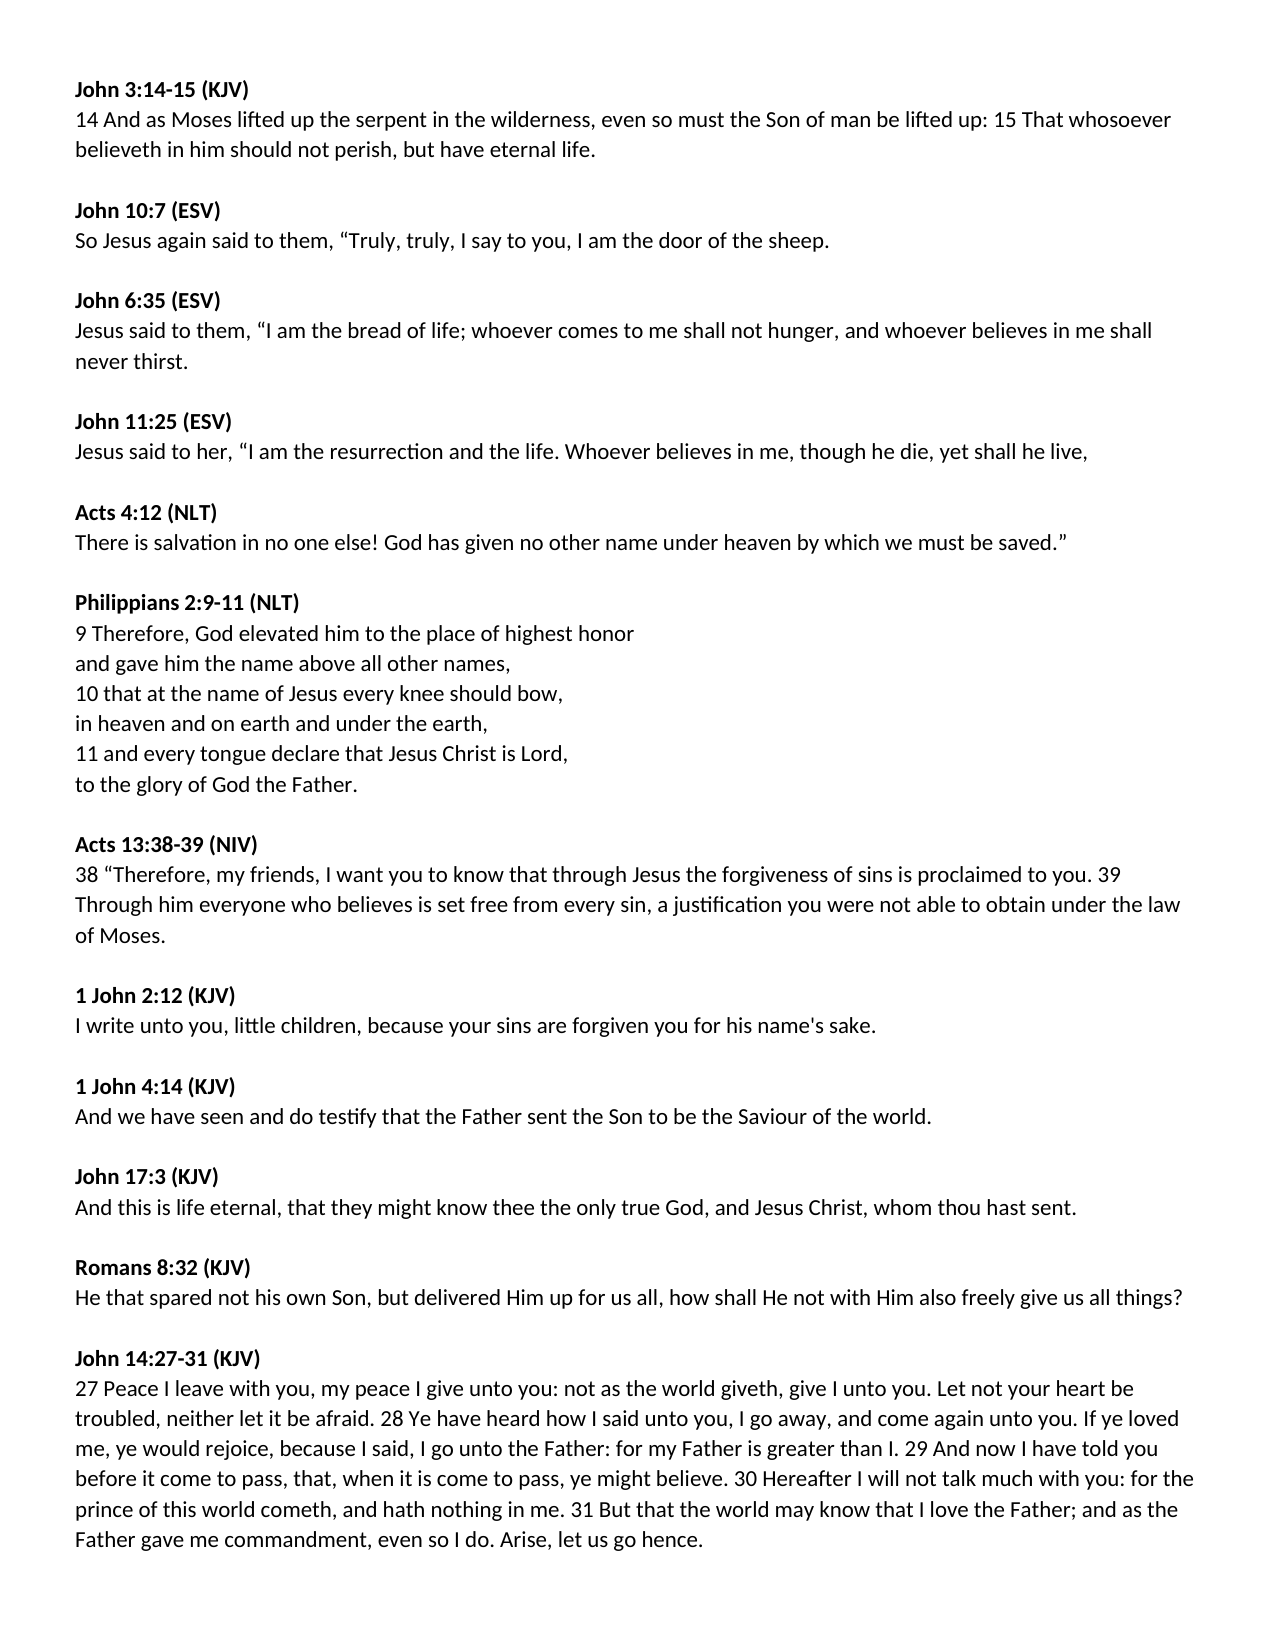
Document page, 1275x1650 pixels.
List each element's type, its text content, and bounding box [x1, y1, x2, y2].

text John 17:3 (KJV) [75, 1162, 1200, 1191]
text in heaven and on earth and under the earth, [75, 709, 1200, 737]
text and gave him the name above all other names, [75, 649, 1200, 677]
text John 6:35 (ESV) [75, 286, 1200, 314]
text He that spared not his own Son, but delivered Him up for us all, how shall He not with Him also freely give us all things? [75, 1283, 1200, 1311]
text Jesus said to them, “I am the bread of life; whoever comes to me shall not hunger, and whoever believes in me shall never thirst. [75, 317, 1200, 375]
text 14 And as Moses lifted up the serpent in the wilderness, even so must the Son of man be lifted up: 15 That whosoever believeth in him should not perish, but have eternal life. [75, 105, 1200, 163]
text John 11:25 (ESV) [75, 407, 1200, 435]
text Romans 8:32 (KJV) [75, 1253, 1200, 1281]
text 11 and every tongue declare that Jesus Christ is Lord, [75, 739, 1200, 768]
text 1 John 2:12 (KJV) [75, 981, 1200, 1009]
text There is salvation in no one else! God has given no other name under heaven by which we must be saved.” [75, 528, 1200, 556]
text John 3:14-15 (KJV) [75, 75, 1200, 103]
text I write unto you, little children, because your sins are forgiven you for his name's sake. [75, 1011, 1200, 1039]
text 10 that at the name of Jesus every knee should bow, [75, 679, 1200, 707]
text And this is life eternal, that they might know thee the only true God, and Jesus Christ, whom thou hast sent. [75, 1193, 1200, 1221]
text 27 Peace I leave with you, my peace I give unto you: not as the world giveth, give I unto you. Let not your heart be troubled, neither let it be afraid. 28 Ye have heard how I said unto you, I go away, and come again unto you. If ye loved me, ye would rejoice, because I said, I go unto the Father: for my Father is greater than I. 29 And now I have told you before it come to pass, that, when it is come to pass, ye might believe. 30 Hereafter I will not talk much with you: for the prince of this world cometh, and hath nothing in me. 31 But that the world may know that I love the Father; and as the Father gave me commandment, even so I do. Arise, let us go hence. [75, 1374, 1200, 1553]
text John 10:7 (ESV) [75, 196, 1200, 224]
text Jesus said to her, “I am the resurrection and the life. Whoever believes in me, though he die, yet shall he live, [75, 437, 1200, 466]
text Philippians 2:9-11 (NLT) [75, 588, 1200, 617]
text John 14:27-31 (KJV) [75, 1344, 1200, 1372]
text Acts 4:12 (NLT) [75, 498, 1200, 526]
text 1 John 4:14 (KJV) [75, 1072, 1200, 1100]
text Acts 13:38-39 (NIV) [75, 830, 1200, 858]
text And we have seen and do testify that the Father sent the Son to be the Saviour of the world. [75, 1102, 1200, 1130]
text 9 Therefore, God elevated him to the place of highest honor [75, 619, 1200, 647]
text 38 “Therefore, my friends, I want you to know that through Jesus the forgiveness of sins is proclaimed to you. 39 Through him everyone who believes is set free from every sin, a justification you were not able to obtain under the law of Moses. [75, 860, 1200, 949]
text to the glory of God the Father. [75, 770, 1200, 798]
text So Jesus again said to them, “Truly, truly, I say to you, I am the door of the sheep. [75, 226, 1200, 254]
